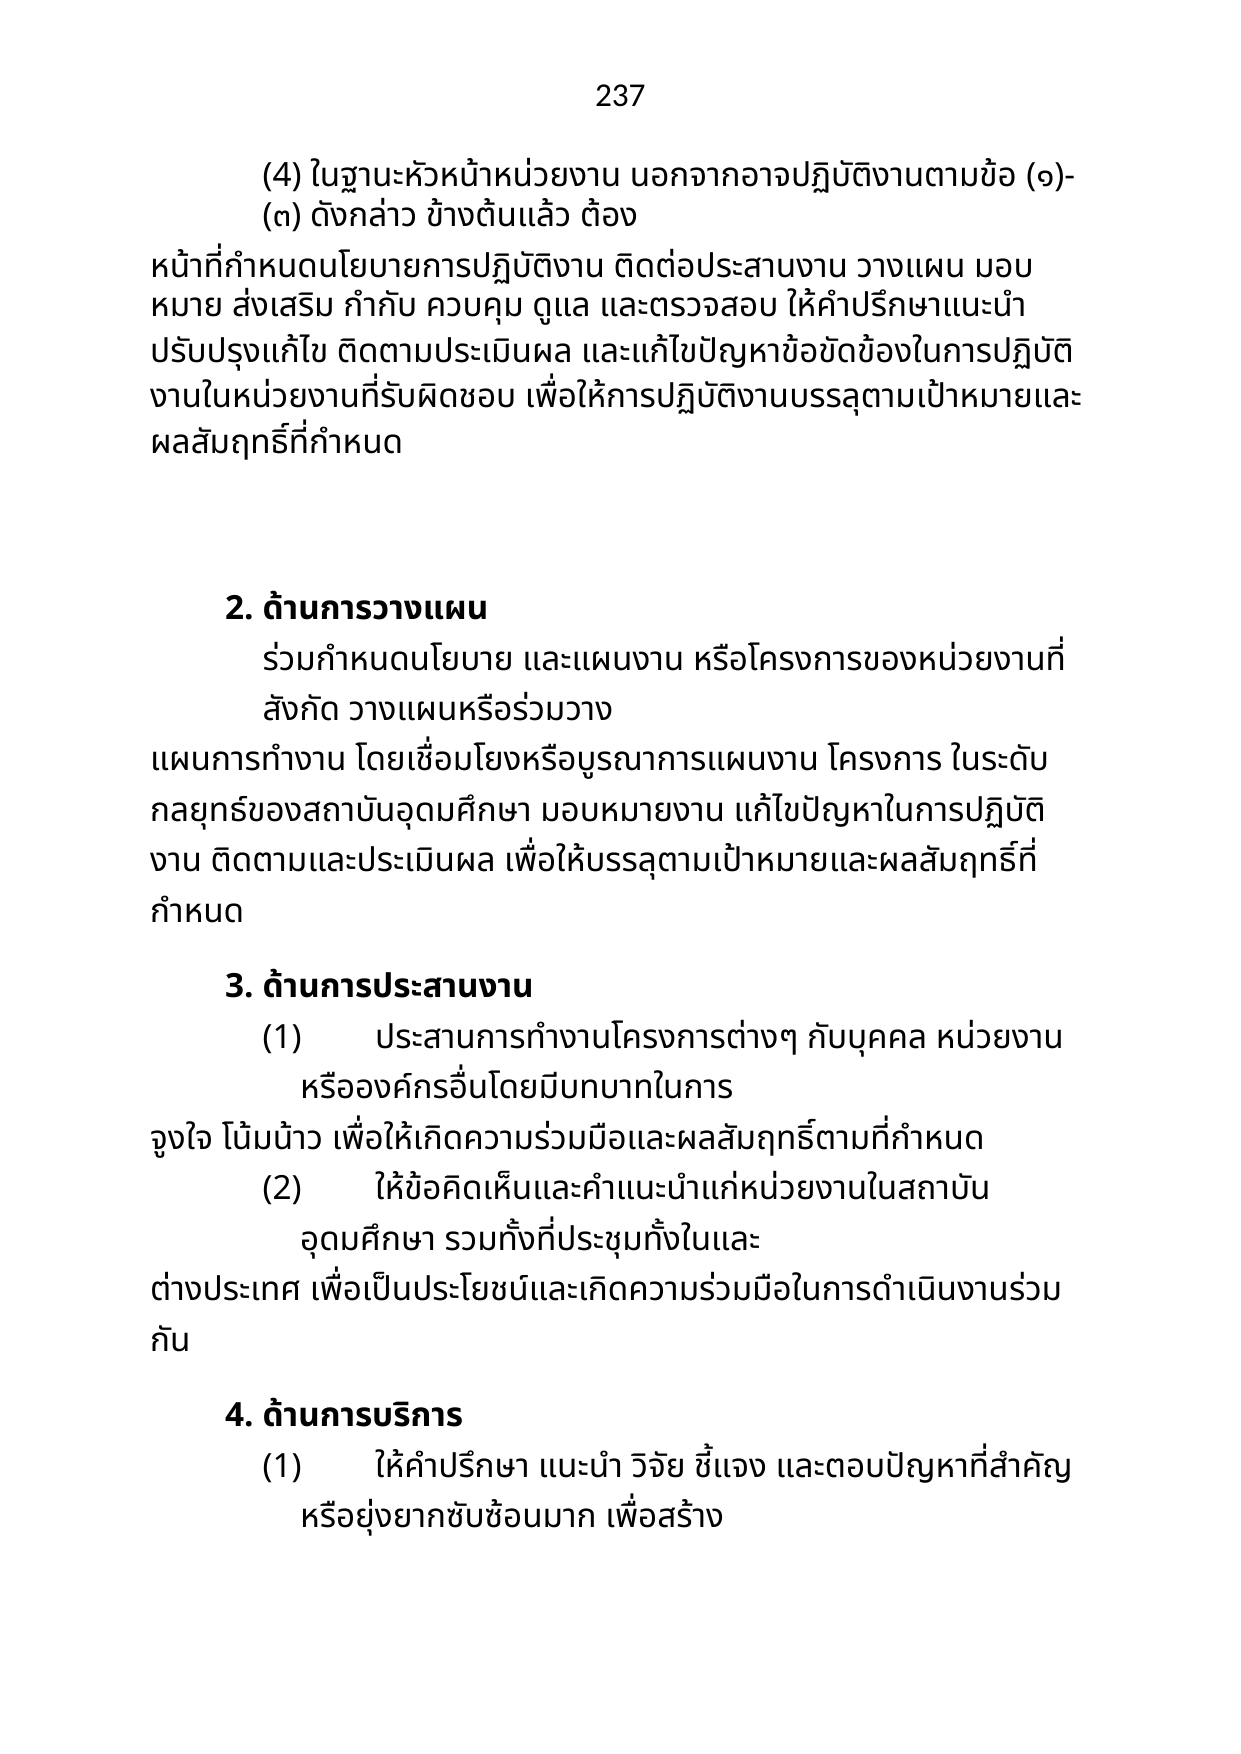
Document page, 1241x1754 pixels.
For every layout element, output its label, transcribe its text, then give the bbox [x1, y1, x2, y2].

list (4) ในฐานะหัวหน้าหน่วยงาน นอกจากอาจปฏิบัติงานตามข้อ (๑)-(๓) ดังกล่าว ข้างต้นแล้ว ต้อง [262, 150, 1090, 241]
list ประสานการทำงานโครงการต่างๆ กับบุคคล หน่วยงาน หรือองค์กรอื่นโดยมีบทบาทในการ [262, 1013, 1090, 1114]
list ร่วมกำหนดนโยบาย และแผนงาน หรือโครงการของหน่วยงานที่สังกัด วางแผนหรือร่วมวาง [262, 634, 1090, 735]
list ให้ข้อคิดเห็นและคำแนะนำแก่หน่วยงานในสถาบันอุดมศึกษา รวมทั้งที่ประชุมทั้งในและ [262, 1164, 1090, 1265]
text หน้าที่กำหนดนโยบายการปฏิบัติงาน ติดต่อประสานงาน วางแผน มอบหมาย ส่งเสริม กำกับ ควบคุม ดูแล และตรวจสอบ ให้คำปรึกษาแนะนำ ปรับปรุงแก้ไข ติดตามประเมินผล และแก้ไขปัญหาข้อขัดข้องในการปฏิบัติงานในหน่วยงานที่รับผิดชอบ เพื่อให้การปฏิบัติงานบรรลุตามเป้าหมายและผลสัมฤทธิ์ที่กำหนด [150, 241, 1090, 468]
text แผนการทำงาน โดยเชื่อมโยงหรือบูรณาการแผนงาน โครงการ ในระดับกลยุทธ์ของสถาบันอุดมศึกษา มอบหมายงาน แก้ไขปัญหาในการปฏิบัติงาน ติดตามและประเมินผล เพื่อให้บรรลุตามเป้าหมายและผลสัมฤทธิ์ที่กำหนด [150, 735, 1090, 937]
text จูงใจ โน้มน้าว เพื่อให้เกิดความร่วมมือและผลสัมฤทธิ์ตามที่กำหนด [150, 1114, 1090, 1164]
text ต่างประเทศ เพื่อเป็นประโยชน์และเกิดความร่วมมือในการดำเนินงานร่วมกัน [150, 1265, 1090, 1366]
list ให้คำปรึกษา แนะนำ วิจัย ชี้แจง และตอบปัญหาที่สำคัญหรือยุ่งยากซับซ้อนมาก เพื่อสร้าง [262, 1442, 1090, 1543]
list ด้านการประสานงาน [225, 962, 1090, 1013]
list ด้านการวางแผน [225, 584, 1090, 634]
list ด้านการบริการ [225, 1391, 1090, 1442]
